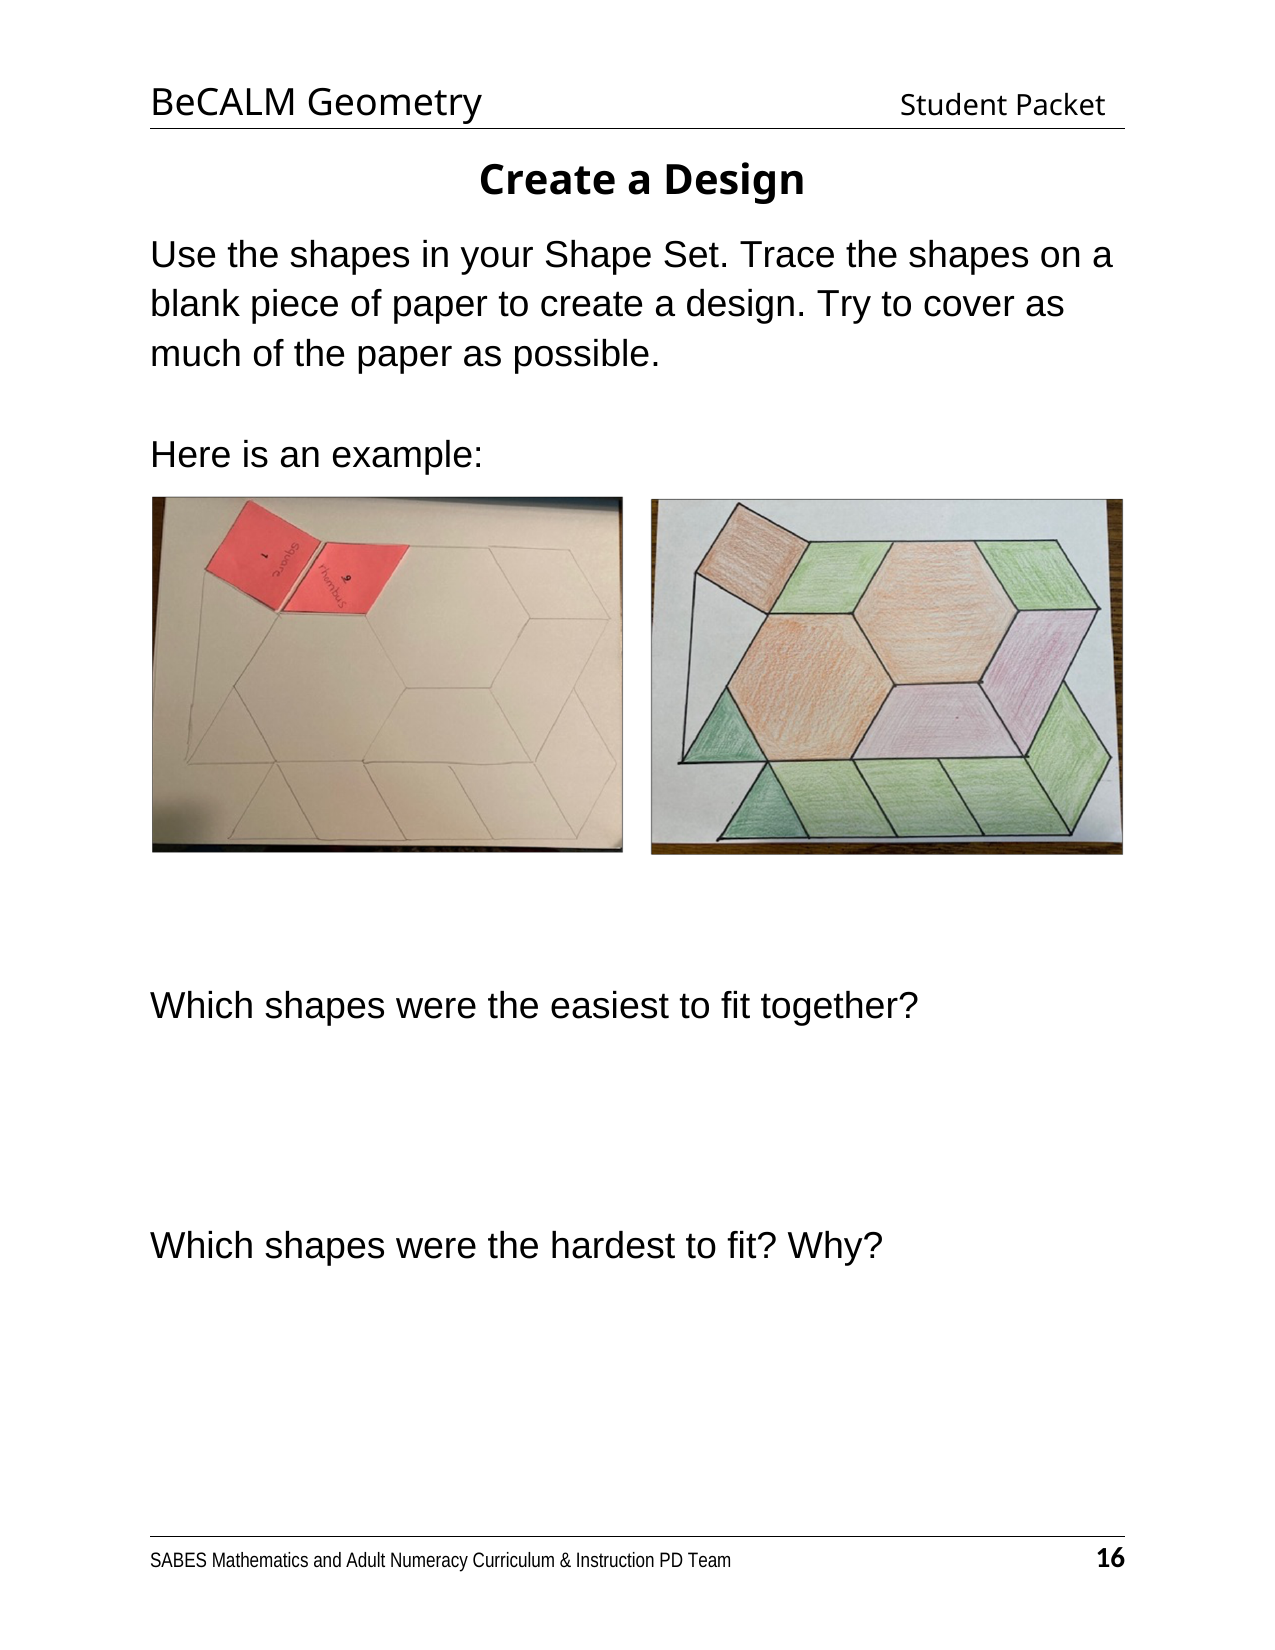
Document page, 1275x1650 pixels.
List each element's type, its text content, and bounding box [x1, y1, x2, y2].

subtitle Create a Design [150, 150, 1134, 207]
picture [150, 494, 1125, 857]
text Use the shapes in your Shape Set. Trace the shapes on a blank piece of paper to create a design. Try to cover as much of the paper as possible. [150, 232, 1125, 374]
text Here is an example: [150, 433, 1125, 476]
text Which shapes were the hardest to fit? Why? [150, 1224, 1125, 1267]
text Which shapes were the easiest to fit together? [150, 983, 1125, 1026]
